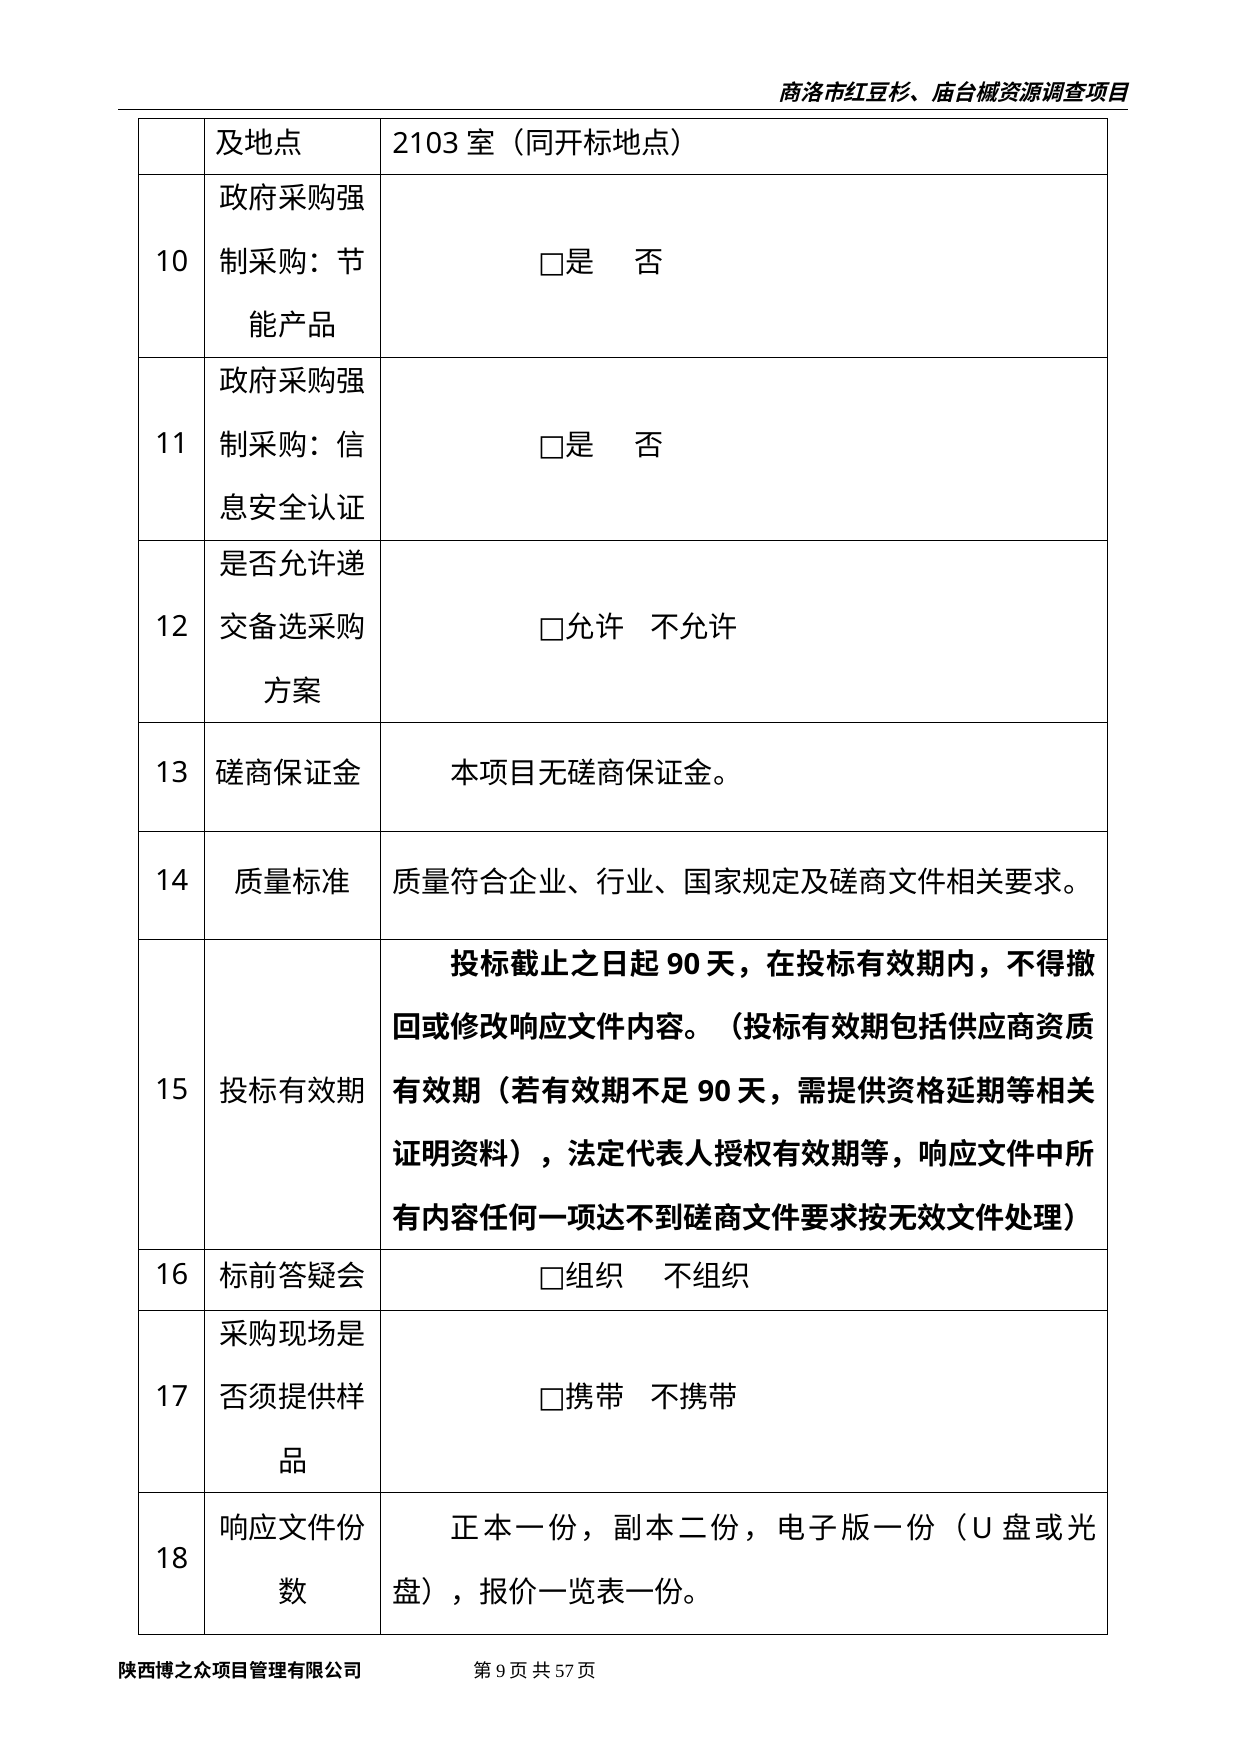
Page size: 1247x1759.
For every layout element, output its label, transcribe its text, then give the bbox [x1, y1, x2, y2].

table_cell □携带 不携带 [381, 1311, 1107, 1492]
table_cell 13 [139, 723, 204, 831]
table_cell 15 [139, 940, 204, 1249]
table_cell 响应文件份数 [205, 1493, 380, 1634]
table_cell 18 [139, 1493, 204, 1634]
table_cell 11 [139, 358, 204, 539]
table_cell 政府采购强制采购：信息安全认证 [205, 358, 380, 539]
table_cell □是 否 [381, 358, 1107, 539]
table_cell 14 [139, 832, 204, 939]
table_cell 12 [139, 541, 204, 722]
table_cell 磋商保证金 [205, 723, 380, 831]
table_cell 17 [139, 1311, 204, 1492]
table_cell □是 否 [381, 175, 1107, 357]
table_cell 是否允许递交备选采购方案 [205, 541, 380, 722]
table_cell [381, 119, 1107, 174]
table_cell 投标截止之日起90天，在投标有效期内，不得撤回或修改响应文件内容。（投标有效期包括供应商资质有效期（若有效期不足90天，需提供资格延期等相关证明资料），法定代表人授权有效期等，响应文件中所有内容任何一项达不到磋商文件要求按无效文件处理） [381, 940, 1107, 1249]
table_cell 16 [139, 1250, 204, 1309]
table_cell □允许 不允许 [381, 541, 1107, 722]
table_cell 标前答疑会 [205, 1250, 380, 1309]
table_cell 质量标准 [205, 832, 380, 939]
table_cell □组织 不组织 [381, 1250, 1107, 1309]
table_cell 9 [139, 119, 204, 174]
table_cell 政府采购强制采购：节能产品 [205, 175, 380, 357]
table_cell 采购现场是否须提供样品 [205, 1311, 380, 1492]
table_cell 质量符合企业、行业、国家规定及磋商文件相关要求。 [381, 832, 1107, 939]
table_cell 10 [139, 175, 204, 357]
table_cell 正本一份，副本二份，电子版一份（U盘或光盘），报价一览表一份。 [381, 1493, 1107, 1634]
table_cell 投标有效期 [205, 940, 380, 1249]
table_cell 本项目无磋商保证金。 [381, 723, 1107, 831]
table_cell 投标文件递交截止时间及地点 [205, 119, 380, 174]
